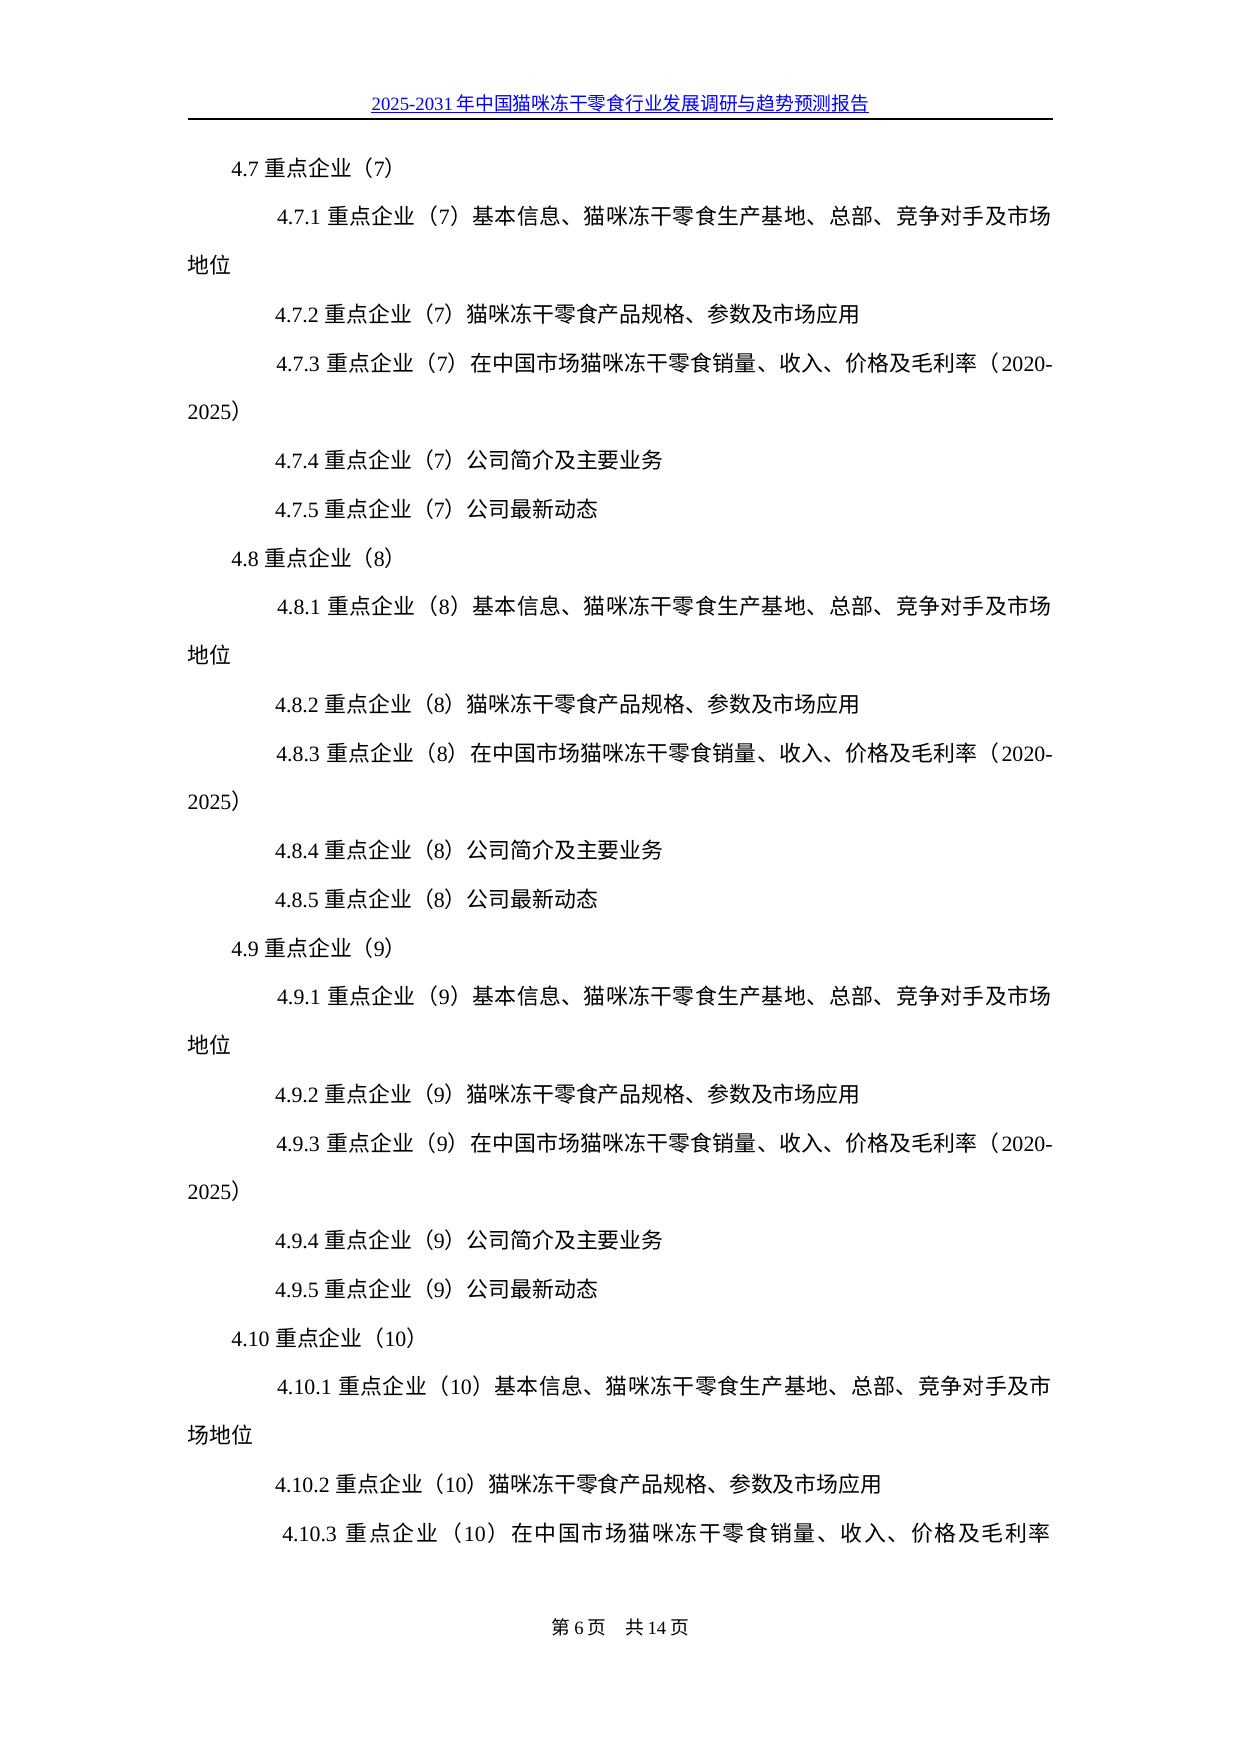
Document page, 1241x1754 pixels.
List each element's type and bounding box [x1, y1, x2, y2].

text [187, 150, 1053, 1548]
